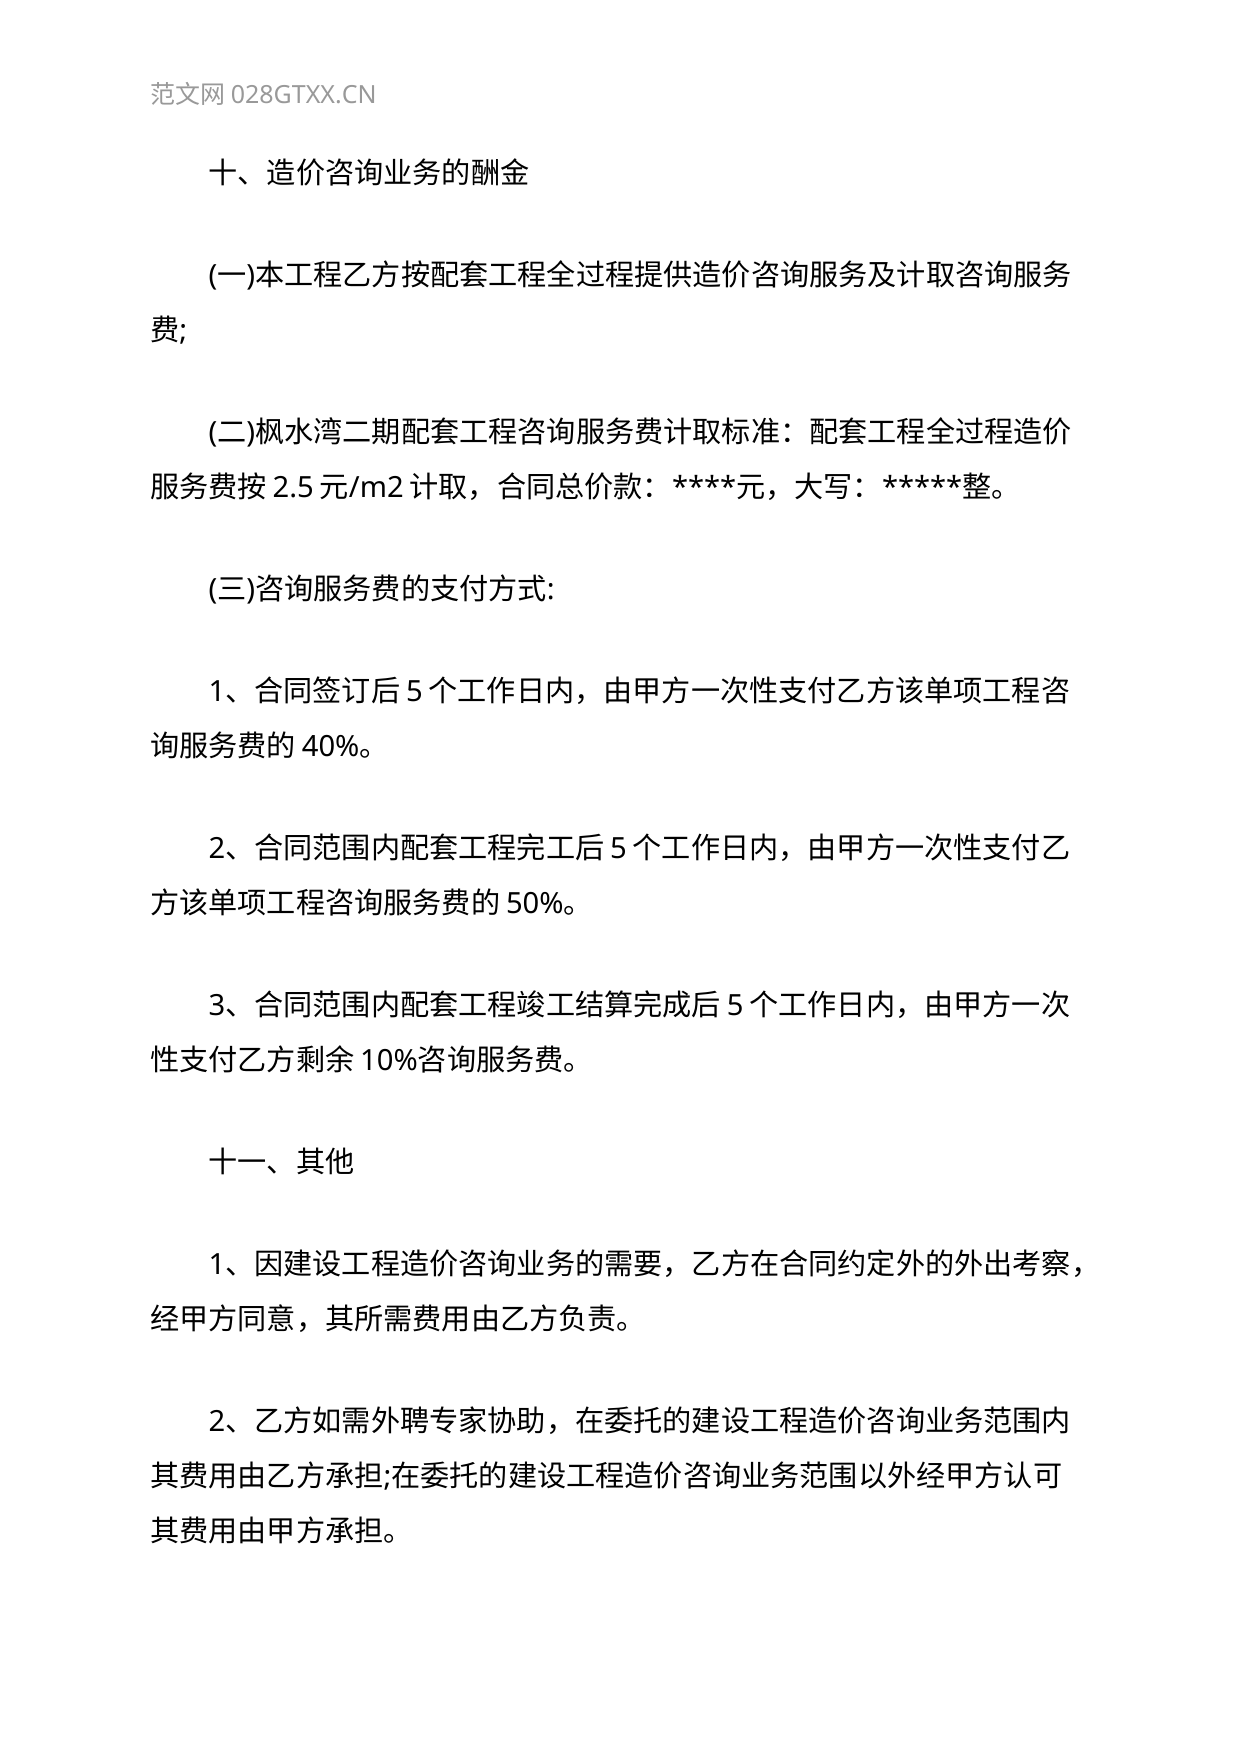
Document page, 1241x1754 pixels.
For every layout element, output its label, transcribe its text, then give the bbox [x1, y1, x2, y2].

text (一)本工程乙方按配套工程全过程提供造价咨询服务及计取咨询服务费; [150, 252, 1090, 349]
text (二)枫水湾二期配套工程咨询服务费计取标准：配套工程全过程造价服务费按2.5元/m2计取，合同总价款：****元，大写：*****整。 [150, 409, 1090, 506]
text 十、造价咨询业务的酬金 [150, 150, 1090, 192]
text 2、合同范围内配套工程完工后5个工作日内，由甲方一次性支付乙方该单项工程咨询服务费的50%。 [150, 825, 1090, 922]
text 十一、其他 [150, 1139, 1090, 1181]
text 1、因建设工程造价咨询业务的需要，乙方在合同约定外的外出考察，经甲方同意，其所需费用由乙方负责。 [150, 1240, 1090, 1338]
text 3、合同范围内配套工程竣工结算完成后5个工作日内，由甲方一次性支付乙方剩余10%咨询服务费。 [150, 982, 1090, 1079]
text (三)咨询服务费的支付方式: [150, 566, 1090, 608]
text 1、合同签订后5个工作日内，由甲方一次性支付乙方该单项工程咨询服务费的40%。 [150, 668, 1090, 765]
text 2、乙方如需外聘专家协助，在委托的建设工程造价咨询业务范围内其费用由乙方承担;在委托的建设工程造价咨询业务范围以外经甲方认可其费用由甲方承担。 [150, 1397, 1090, 1549]
